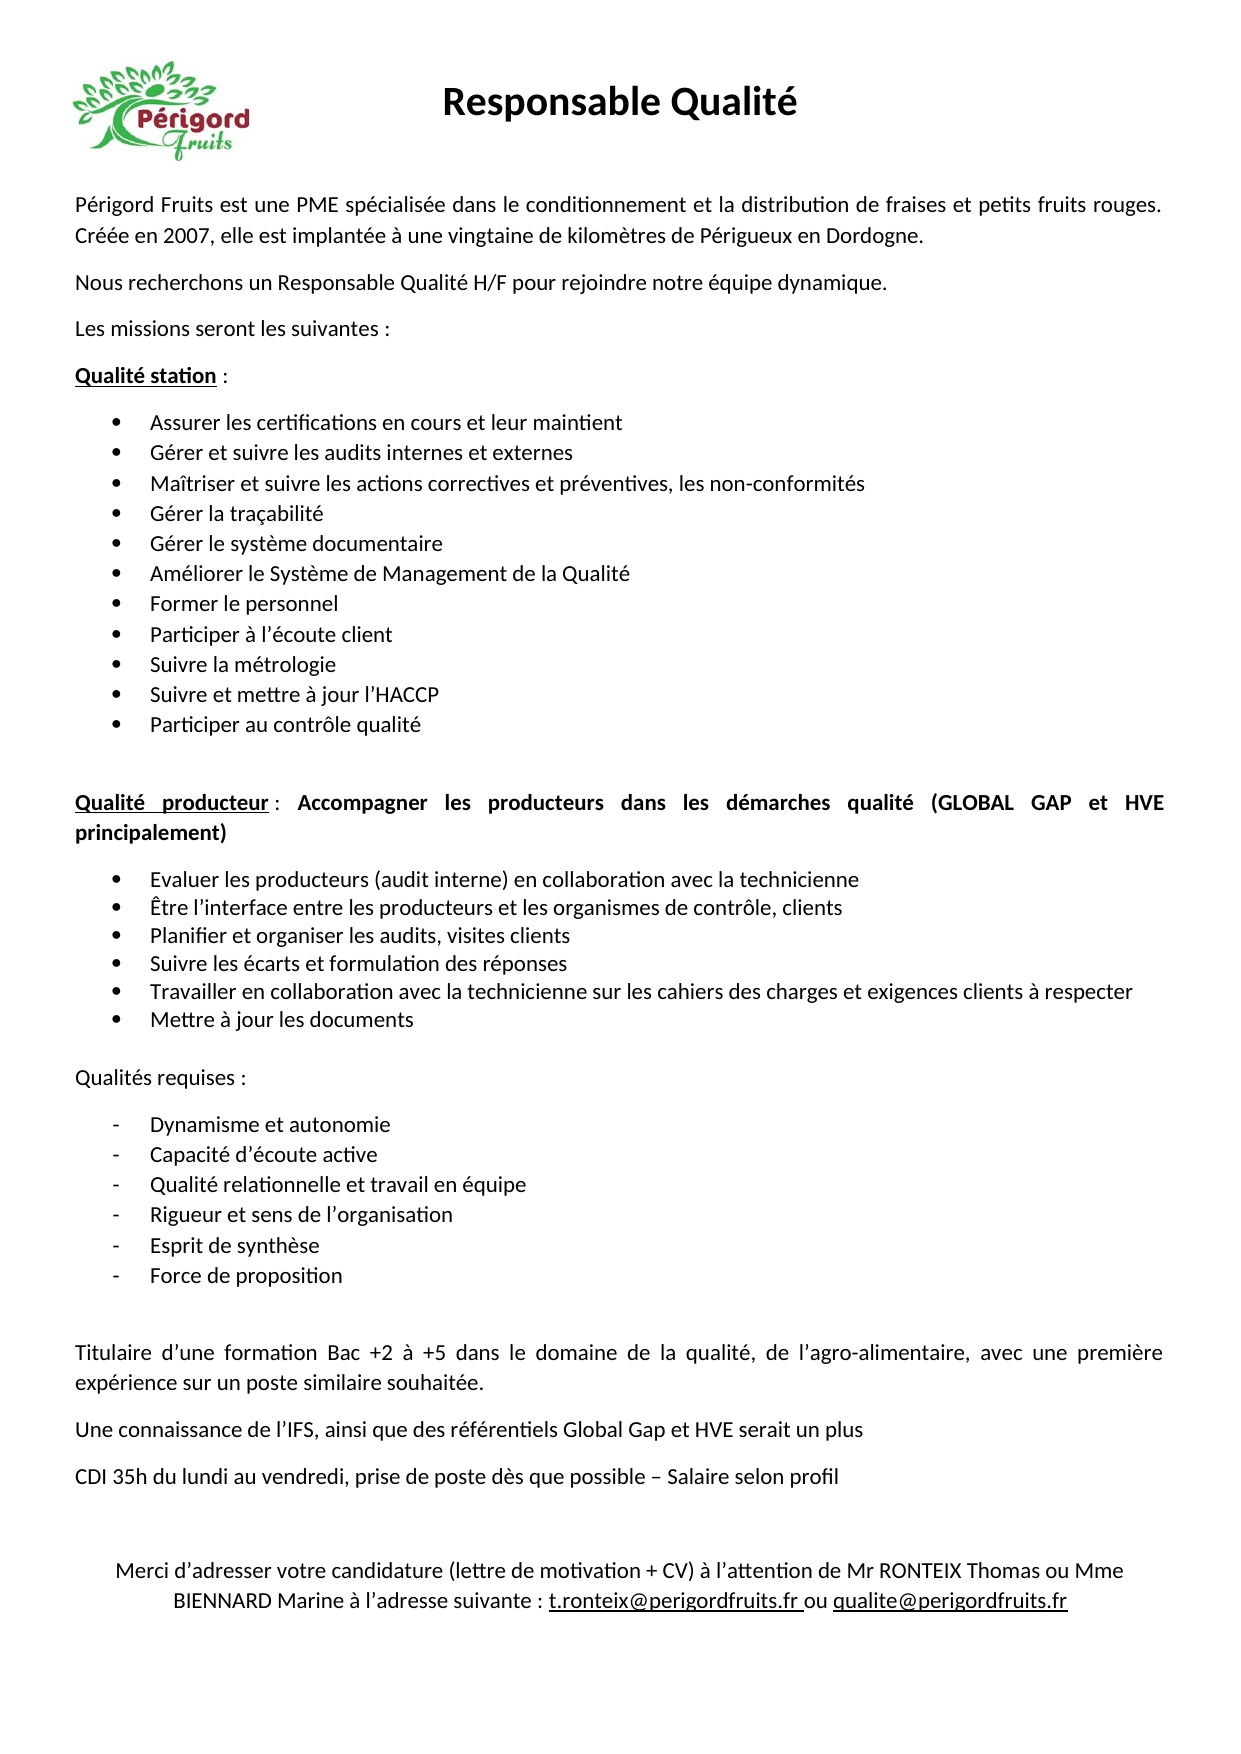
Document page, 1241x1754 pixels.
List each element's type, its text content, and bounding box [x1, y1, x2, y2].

list Suivre et mettre à jour l’HACCP [112, 680, 1165, 708]
list Force de proposition [112, 1261, 1165, 1289]
list Être l’interface entre les producteurs et les organismes de contrôle, clients [112, 893, 1165, 921]
text CDI 35h du lundi au vendredi, prise de poste dès que possible – Salaire selon profil [75, 1462, 1165, 1490]
list Participer à l’écoute client [112, 620, 1165, 648]
list Former le personnel [112, 589, 1165, 618]
list Dynamisme et autonomie [112, 1110, 1165, 1138]
text Les missions seront les suivantes : [75, 314, 1165, 343]
picture [71, 59, 250, 161]
text Titulaire d’une formation Bac +2 à +5 dans le domaine de la qualité, de l’agro-alimentaire, avec une première expérience sur un poste similaire souhaitée. [75, 1338, 1165, 1396]
list Capacité d’écoute active [112, 1140, 1165, 1168]
list Participer au contrôle qualité [112, 710, 1165, 738]
list Mettre à jour les documents [112, 1005, 1165, 1033]
list Suivre les écarts et formulation des réponses [112, 949, 1165, 977]
list Travailler en collaboration avec la technicienne sur les cahiers des charges et exigences clients à respecter [112, 977, 1165, 1005]
text Qualité station : [75, 361, 1165, 389]
list Améliorer le Système de Management de la Qualité [112, 559, 1165, 587]
list Gérer le système documentaire [112, 529, 1165, 557]
list Planifier et organiser les audits, visites clients [112, 921, 1165, 949]
list Maîtriser et suivre les actions correctives et préventives, les non-conformités [112, 469, 1165, 497]
list Evaluer les producteurs (audit interne) en collaboration avec la technicienne [112, 865, 1165, 893]
text Merci d’adresser votre candidature (lettre de motivation + CV) à l’attention de Mr RONTEIX Thomas ou Mme BIENNARD Marine à l’adresse suivante : t.ronteix@perigordfruits.fr ou qualite@perigordfruits.fr [75, 1556, 1165, 1614]
list Assurer les certifications en cours et leur maintient [112, 408, 1165, 436]
list Gérer la traçabilité [112, 499, 1165, 527]
text Périgord Fruits est une PME spécialisée dans le conditionnement et la distribution de fraises et petits fruits rouges. Créée en 2007, elle est implantée à une vingtaine de kilomètres de Périgueux en Dordogne. [75, 191, 1165, 249]
list Suivre la métrologie [112, 650, 1165, 678]
text Nous recherchons un Responsable Qualité H/F pour rejoindre notre équipe dynamique. [75, 268, 1165, 296]
text Qualités requises : [75, 1063, 1165, 1091]
list Qualité relationnelle et travail en équipe [112, 1170, 1165, 1198]
list Gérer et suivre les audits internes et externes [112, 438, 1165, 467]
text Une connaissance de l’IFS, ainsi que des référentiels Global Gap et HVE serait un plus [75, 1415, 1165, 1443]
text Responsable Qualité [250, 75, 1165, 126]
list Rigueur et sens de l’organisation [112, 1201, 1165, 1229]
list Esprit de synthèse [112, 1231, 1165, 1259]
text Qualité producteur : Accompagner les producteurs dans les démarches qualité (GLOBAL GAP et HVE principalement) [75, 788, 1165, 846]
